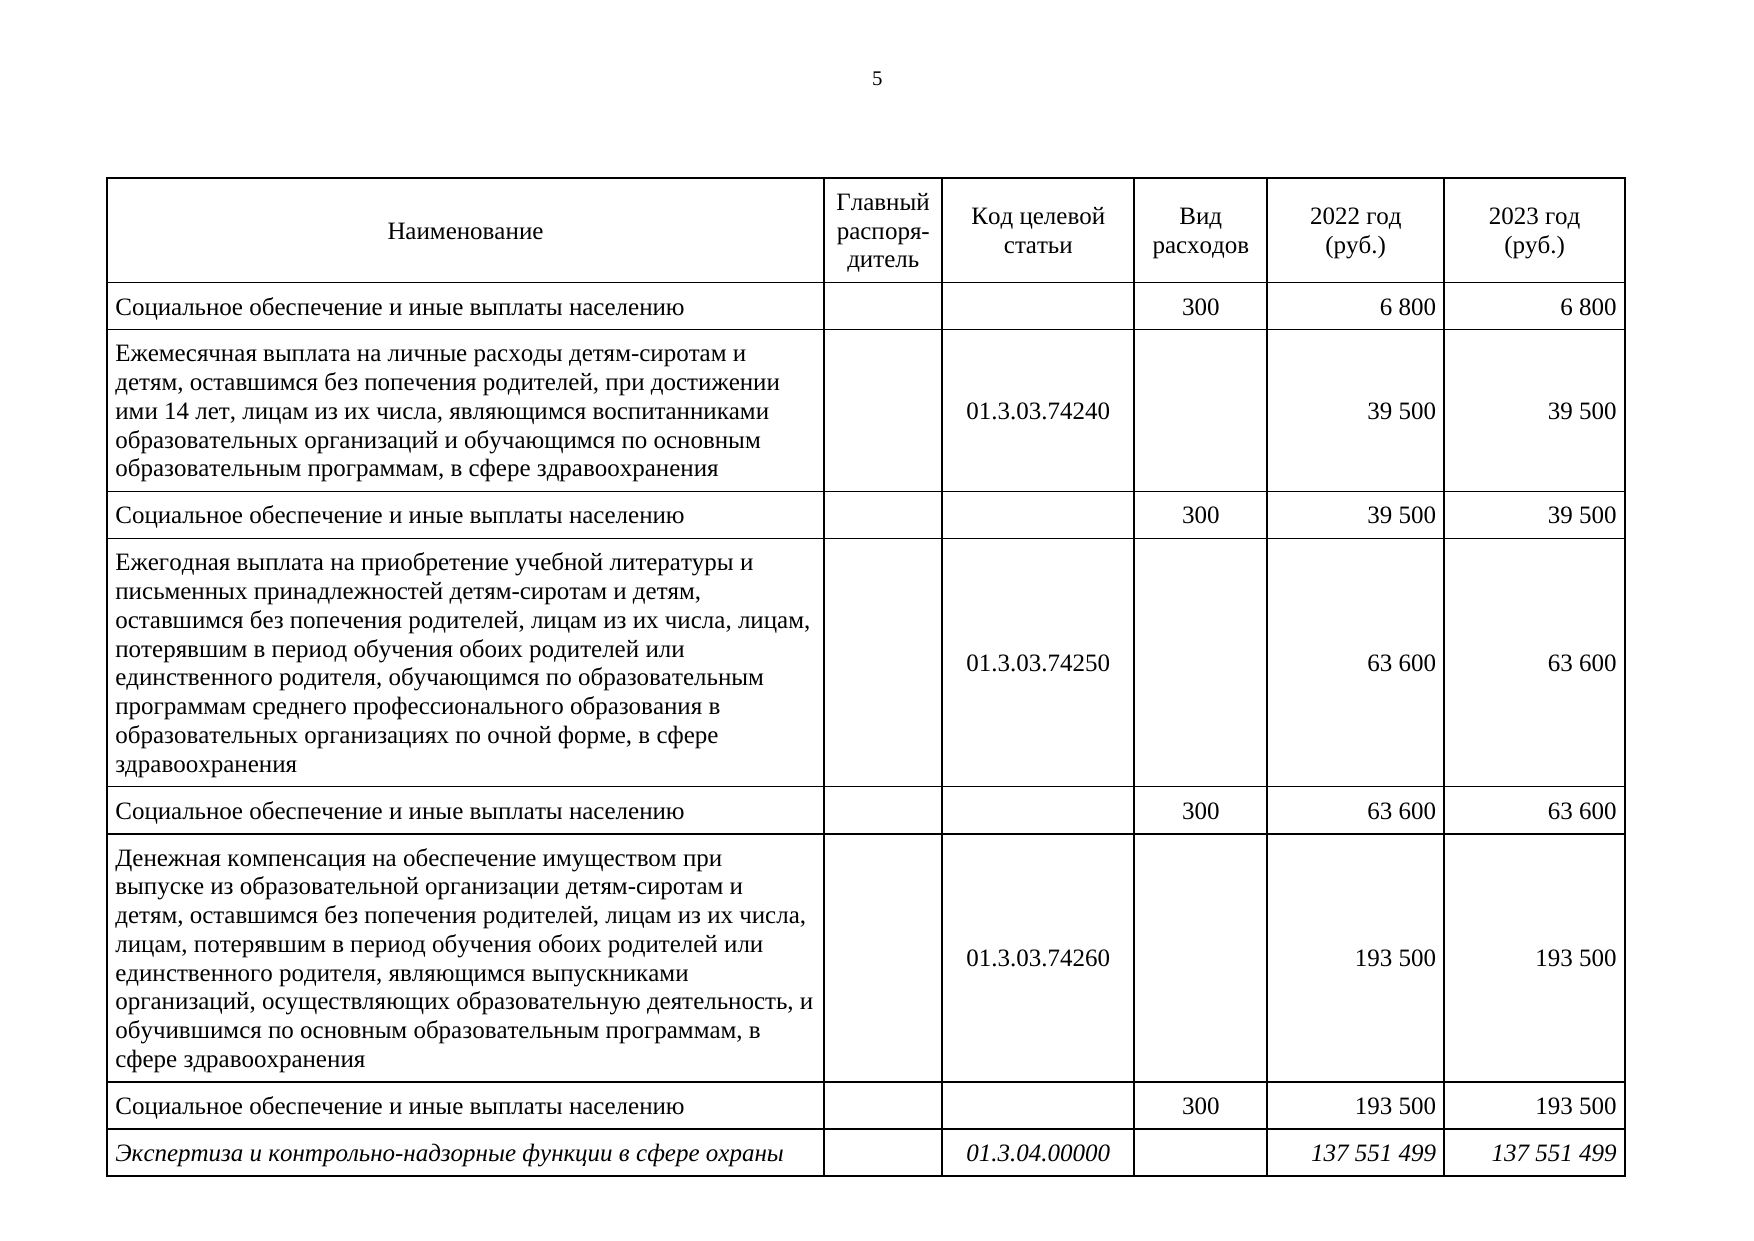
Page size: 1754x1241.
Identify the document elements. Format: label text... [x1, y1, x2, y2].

table_header 2022 год (руб.) [1268, 179, 1443, 282]
table_cell [1135, 1130, 1266, 1175]
table_cell 193 500 [1268, 1083, 1443, 1128]
table_cell 39 500 [1268, 330, 1443, 491]
table_cell Социальное обеспечение и иные выплаты населению [108, 787, 823, 833]
table_cell 300 [1135, 1083, 1266, 1128]
table_cell 63 600 [1445, 787, 1624, 833]
table_header Главный распоря-дитель [825, 179, 941, 282]
table_header 2023 год (руб.) [1445, 179, 1624, 282]
table_cell 193 500 [1445, 1083, 1624, 1128]
table_cell [943, 283, 1133, 329]
table_cell 137 551 499 [1445, 1130, 1624, 1175]
table_cell [1135, 539, 1266, 786]
table_cell [943, 787, 1133, 833]
table_cell [825, 283, 941, 329]
table_cell [825, 539, 941, 786]
table_cell [825, 1083, 941, 1128]
table_cell Социальное обеспечение и иные выплаты населению [108, 492, 823, 538]
table_cell [943, 1083, 1133, 1128]
table_cell Социальное обеспечение и иные выплаты населению [108, 283, 823, 329]
table_cell 300 [1135, 787, 1266, 833]
table_cell [825, 330, 941, 491]
table_cell Социальное обеспечение и иные выплаты населению [108, 1083, 823, 1128]
table_cell [825, 492, 941, 538]
table_cell 193 500 [1445, 835, 1624, 1081]
table_cell 63 600 [1268, 787, 1443, 833]
table_cell 39 500 [1445, 330, 1624, 491]
table_cell 01.3.04.00000 [943, 1130, 1133, 1175]
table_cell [108, 1130, 823, 1175]
table_cell [825, 835, 941, 1081]
table_cell 300 [1135, 283, 1266, 329]
table_cell 6 800 [1445, 283, 1624, 329]
table_cell 63 600 [1445, 539, 1624, 786]
table_cell Ежемесячная выплата на личные расходы детям-сиротам и детям, оставшимся без попечения родителей, при достижении ими 14 лет, лицам из их числа, являющимся воспитанниками образовательных организаций и обучающимся по основным образовательным программам, в сфере здравоохранения [108, 330, 823, 491]
table_cell 01.3.03.74260 [943, 835, 1133, 1081]
table_cell [1135, 835, 1266, 1081]
table_cell [825, 787, 941, 833]
table_cell 39 500 [1268, 492, 1443, 538]
table_cell 137 551 499 [1268, 1130, 1443, 1175]
table_cell 01.3.03.74250 [943, 539, 1133, 786]
table_cell 39 500 [1445, 492, 1624, 538]
table_cell 300 [1135, 492, 1266, 538]
table_cell Ежегодная выплата на приобретение учебной литературы и письменных принадлежностей детям-сиротам и детям, оставшимся без попечения родителей, лицам из их числа, лицам, потерявшим в период обучения обоих родителей или единственного родителя, обучающимся по образовательным программам среднего профессионального образования в образовательных организациях по очной форме, в сфере здравоохранения [108, 539, 823, 786]
table_cell [1135, 330, 1266, 491]
table_header Вид расходов [1135, 179, 1266, 282]
table_header Наименование [108, 179, 823, 282]
table_cell 193 500 [1268, 835, 1443, 1081]
table_cell Денежная компенсация на обеспечение имуществом при выпуске из образовательной организации детям-сиротам и детям, оставшимся без попечения родителей, лицам из их числа, лицам, потерявшим в период обучения обоих родителей или единственного родителя, являющимся выпускниками организаций, осуществляющих образовательную деятельность, и обучившимся по основным образовательным программам, в сфере здравоохранения [108, 835, 823, 1081]
table_cell 63 600 [1268, 539, 1443, 786]
table_cell 01.3.03.74240 [943, 330, 1133, 491]
table_header Код целевой статьи [943, 179, 1133, 282]
table_cell [825, 1130, 941, 1175]
table_cell [943, 492, 1133, 538]
table_cell 6 800 [1268, 283, 1443, 329]
